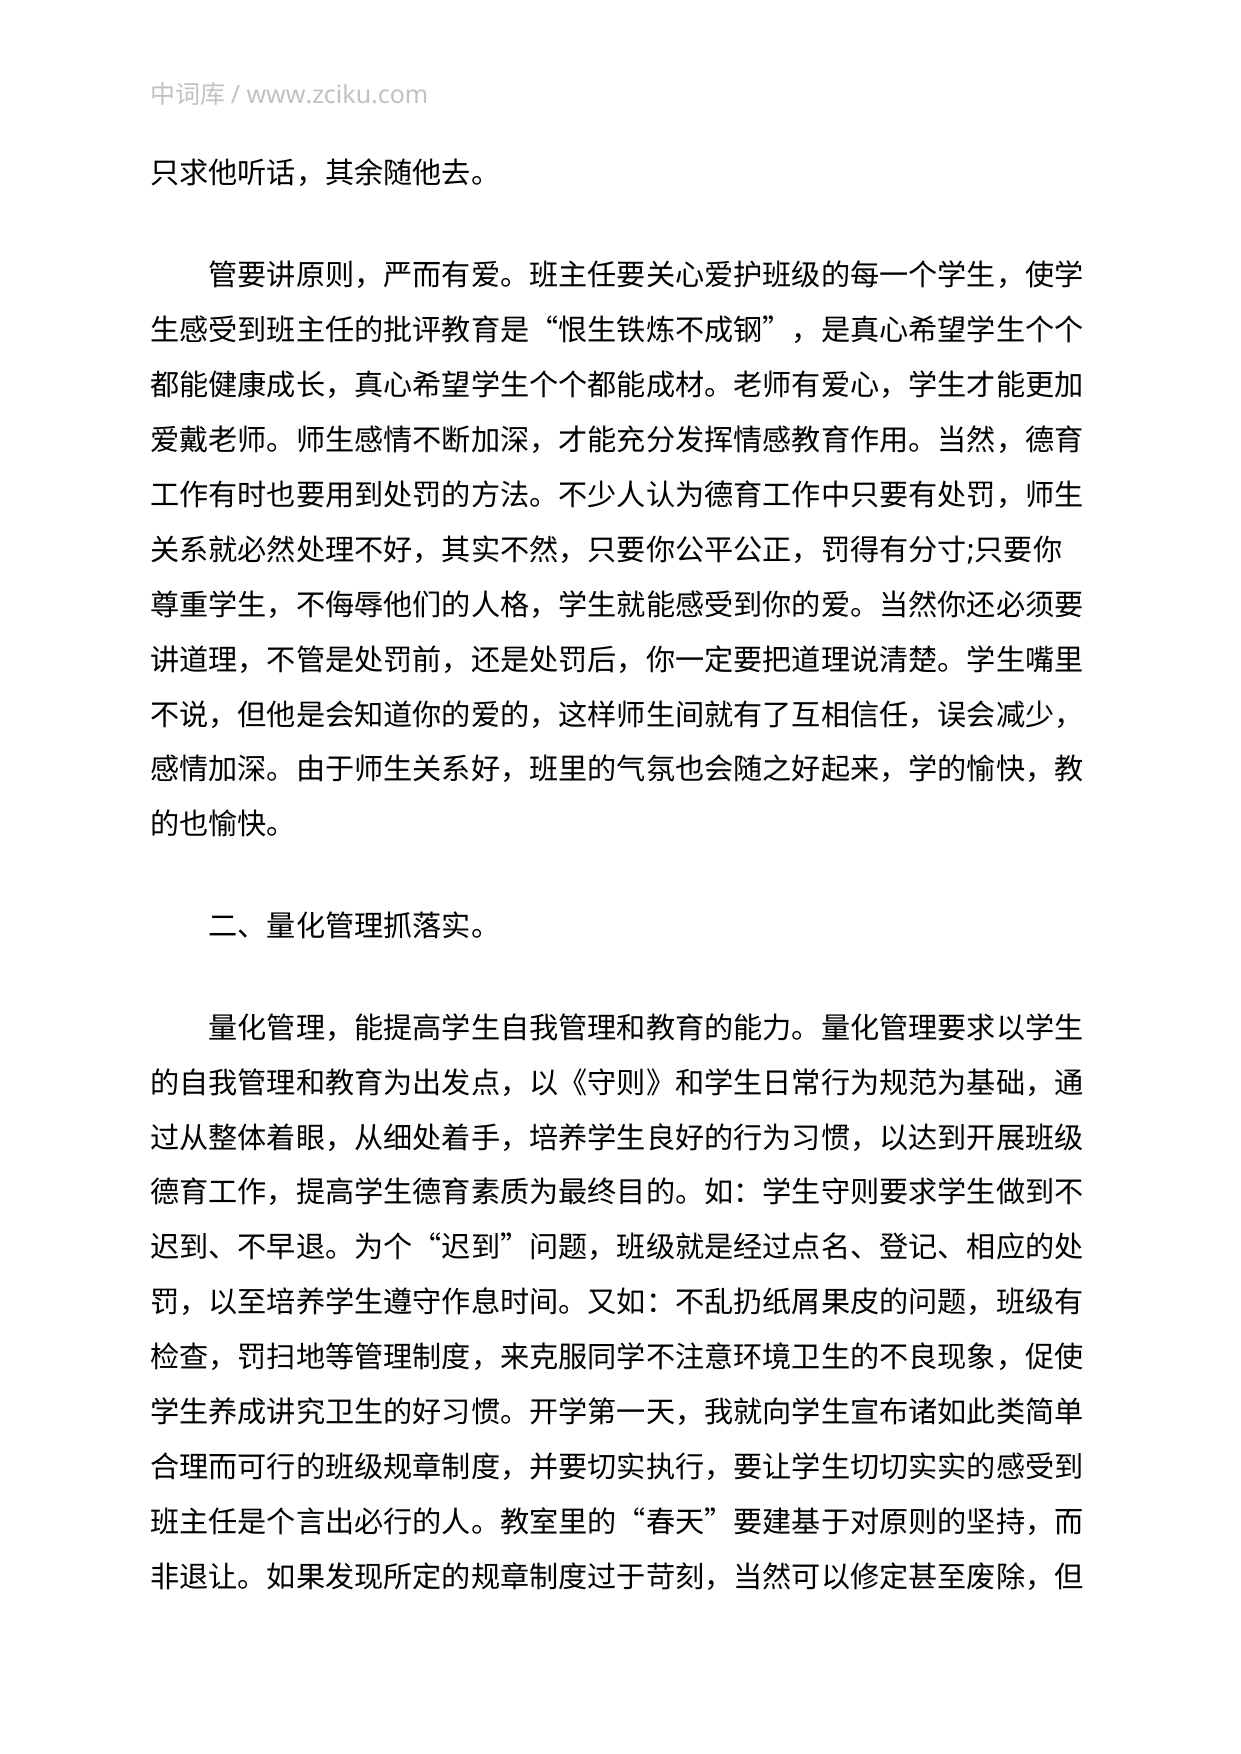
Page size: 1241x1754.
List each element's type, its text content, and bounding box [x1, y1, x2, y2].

text 管要讲原则，严而有爱。班主任要关心爱护班级的每一个学生，使学生感受到班主任的批评教育是“恨生铁炼不成钢”，是真心希望学生个个都能健康成长，真心希望学生个个都能成材。老师有爱心，学生才能更加爱戴老师。师生感情不断加深，才能充分发挥情感教育作用。当然，德育工作有时也要用到处罚的方法。不少人认为德育工作中只要有处罚，师生关系就必然处理不好，其实不然，只要你公平公正，罚得有分寸;只要你尊重学生，不侮辱他们的人格，学生就能感受到你的爱。当然你还必须要讲道理，不管是处罚前，还是处罚后，你一定要把道理说清楚。学生嘴里不说，但他是会知道你的爱的，这样师生间就有了互相信任，误会减少，感情加深。由于师生关系好，班里的气氛也会随之好起来，学的愉快，教的也愉快。 [150, 252, 1090, 843]
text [150, 150, 1090, 192]
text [150, 1004, 1090, 1596]
text 二、量化管理抓落实。 [150, 903, 1090, 945]
